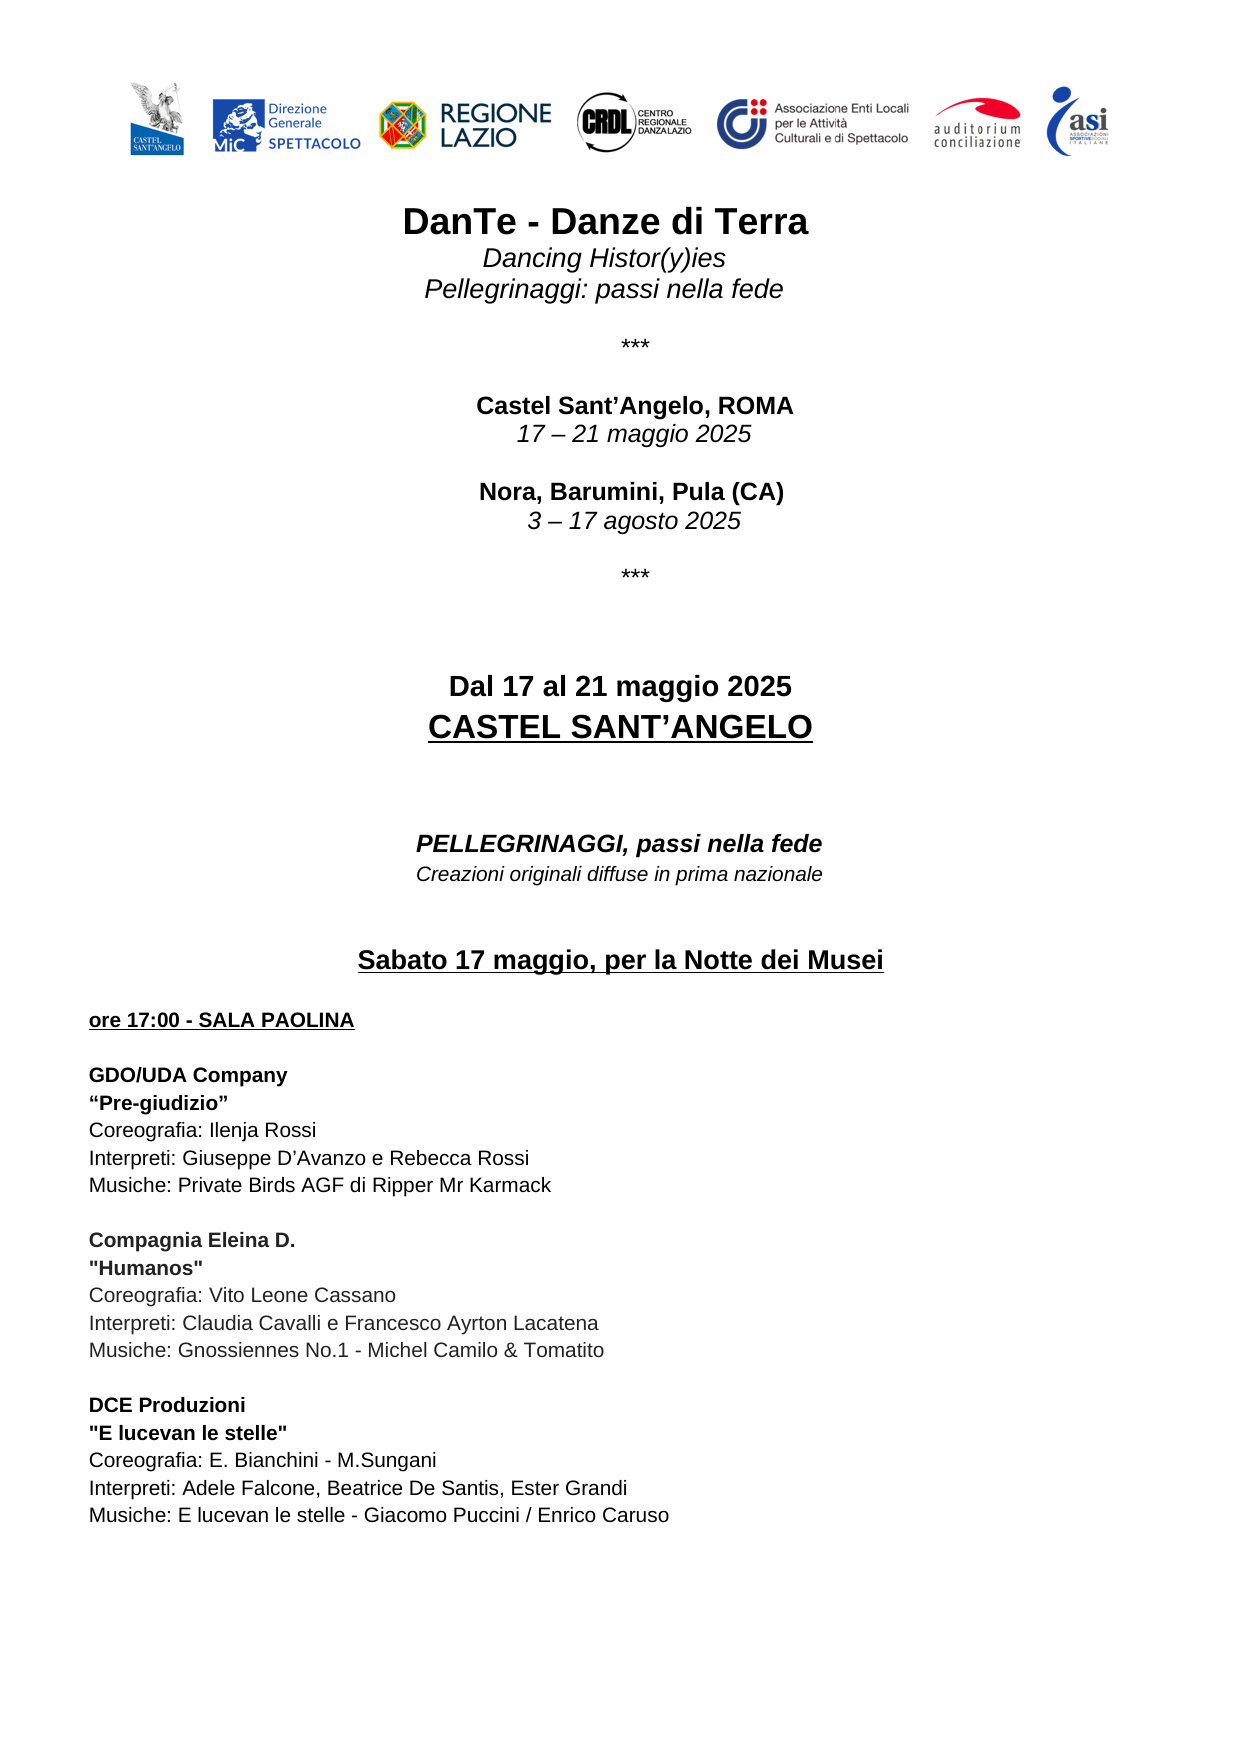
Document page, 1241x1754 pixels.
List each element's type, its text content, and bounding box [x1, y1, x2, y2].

text ore 17:00 - SALA PAOLINA [88, 1008, 1152, 1032]
text Compagnia Eleina D. [88, 1228, 1152, 1252]
text Interpreti: Adele Falcone, Beatrice De Santis, Ester Grandi [88, 1475, 1152, 1499]
text Coreografia: Ilenja Rossi [88, 1118, 1152, 1142]
text *** [118, 563, 1152, 592]
text “Pre-giudizio” [88, 1090, 1152, 1114]
text DanTe - Danze di Terra [88, 199, 1122, 242]
text Dal 17 al 21 maggio 2025 [88, 669, 1152, 703]
text "E lucevan le stelle" [88, 1420, 1152, 1444]
text Pellegrinaggi: passi nella fede [88, 273, 1122, 304]
text DCE Produzioni [88, 1393, 1152, 1417]
text GDO/UDA Company [88, 1063, 1152, 1087]
text Nora, Barumini, Pula (CA) 3 – 17 agosto 2025 [118, 477, 1152, 534]
picture [118, 75, 1123, 156]
text PELLEGRINAGGI, passi nella fede [88, 829, 1152, 858]
text Interpreti: Claudia Cavalli e Francesco Ayrton Lacatena [88, 1310, 1152, 1334]
text Sabato 17 maggio, per la Notte dei Musei [88, 944, 1152, 976]
text Musiche: Gnossiennes No.1 - Michel Camilo & Tomatito [88, 1338, 1152, 1362]
text Dancing Histor(y)ies [88, 242, 1122, 273]
text Creazioni originali diffuse in prima nazionale [88, 862, 1152, 886]
text Castel Sant’Angelo, ROMA 17 – 21 maggio 2025 [118, 391, 1152, 448]
text Musiche: E lucevan le stelle - Giacomo Puccini / Enrico Caruso [88, 1503, 1152, 1527]
text Coreografia: E. Bianchini - M.Sungani [88, 1448, 1152, 1472]
text CASTEL SANT’ANGELO [88, 708, 1152, 746]
text Interpreti: Giuseppe D’Avanzo e Rebecca Rossi [88, 1145, 1152, 1169]
text Musiche: Private Birds AGF di Ripper Mr Karmack [88, 1173, 1152, 1197]
text "Humanos" [88, 1255, 1152, 1279]
text Coreografia: Vito Leone Cassano [88, 1283, 1152, 1307]
text *** [118, 333, 1152, 362]
